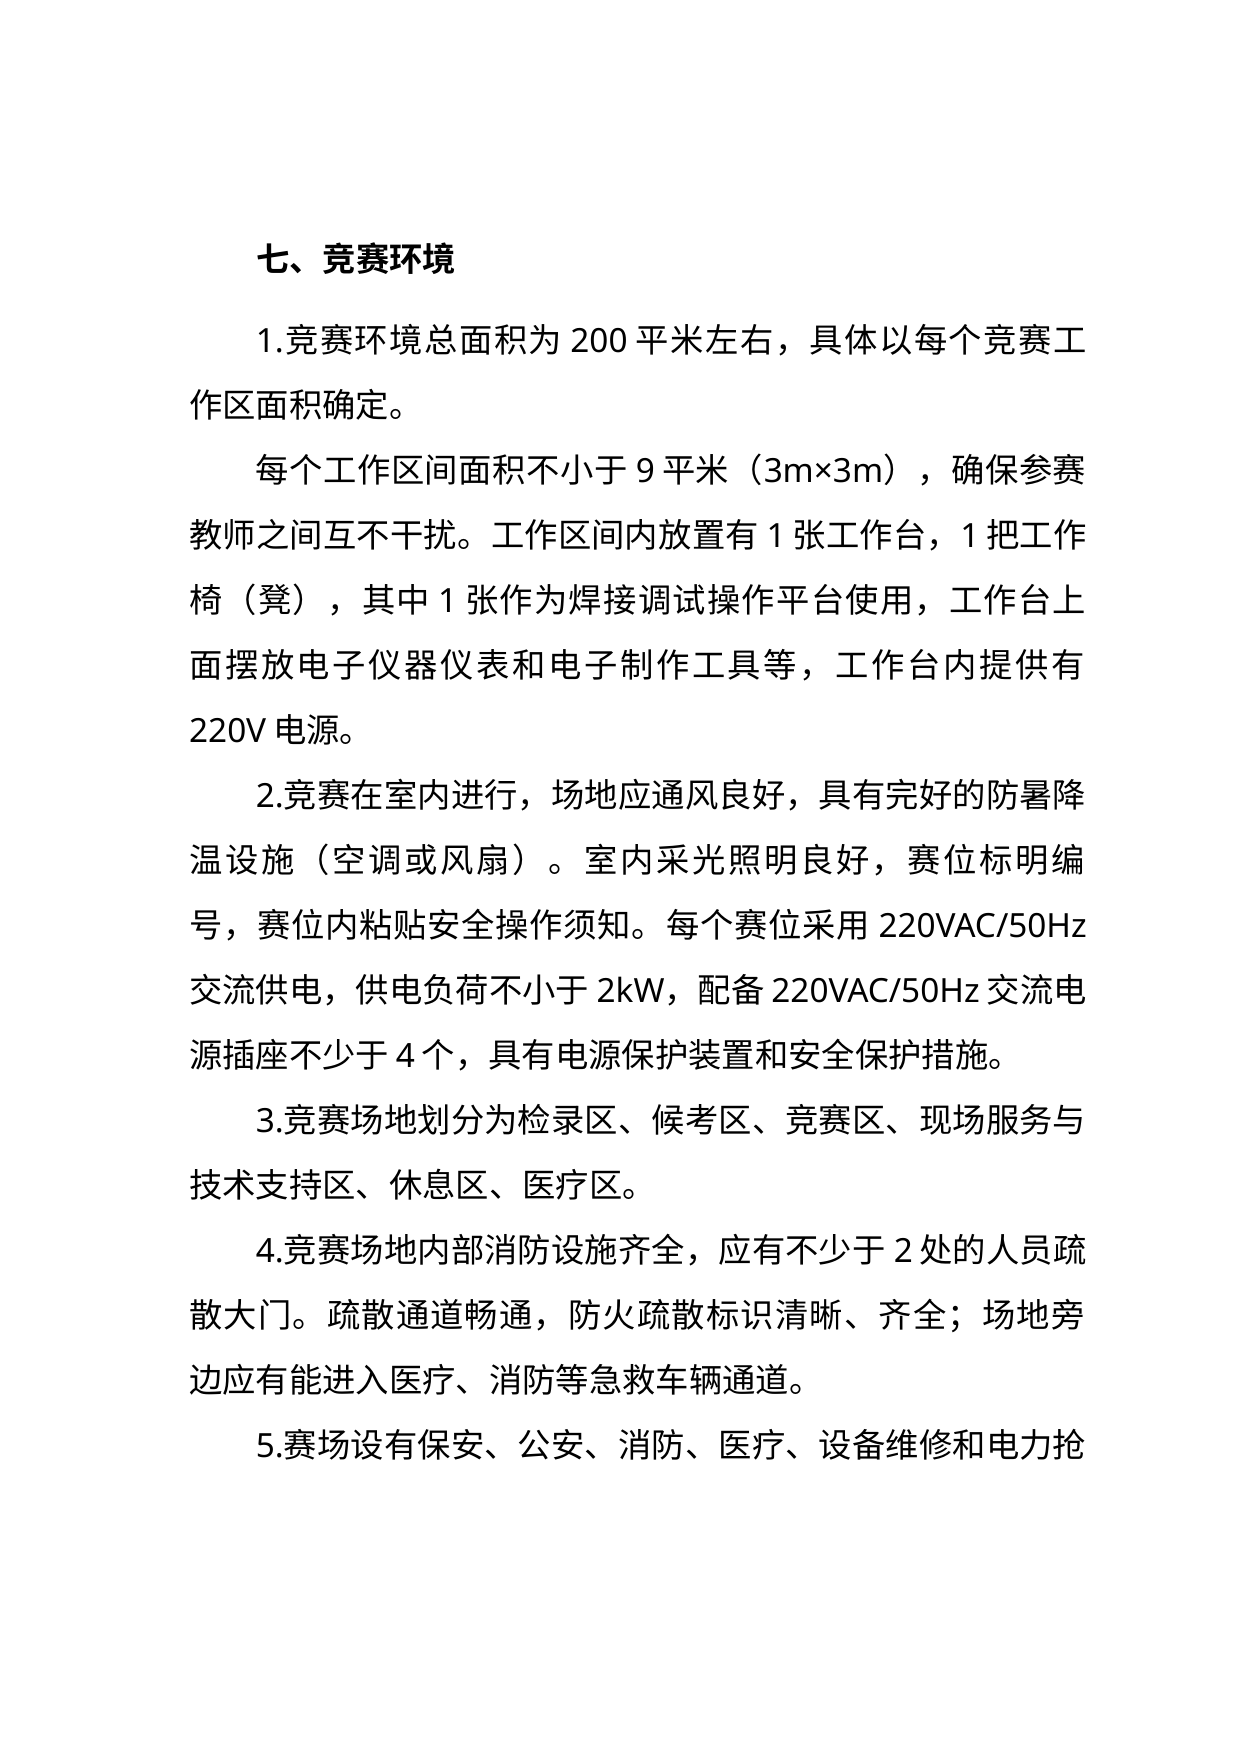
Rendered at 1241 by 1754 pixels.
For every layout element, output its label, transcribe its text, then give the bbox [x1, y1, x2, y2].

text 3.竞赛场地划分为检录区、候考区、竞赛区、现场服务与技术支持区、休息区、医疗区。 [189, 1086, 1087, 1216]
text 4.竞赛场地内部消防设施齐全，应有不少于2处的人员疏散大门。疏散通道畅通，防火疏散标识清晰、齐全；场地旁边应有能进入医疗、消防等急救车辆通道。 [189, 1216, 1087, 1411]
text 2.竞赛在室内进行，场地应通风良好，具有完好的防暑降温设施（空调或风扇）。室内采光照明良好，赛位标明编号，赛位内粘贴安全操作须知。每个赛位采用220VAC/50Hz交流供电，供电负荷不小于2kW，配备220VAC/50Hz交流电源插座不少于4个，具有电源保护装置和安全保护措施。 [189, 761, 1087, 1086]
text 每个工作区间面积不小于9平米（3m×3m），确保参赛教师之间互不干扰。工作区间内放置有1张工作台，1把工作椅（凳），其中1张作为焊接调试操作平台使用，工作台上面摆放电子仪器仪表和电子制作工具等，工作台内提供有220V电源。 [189, 436, 1087, 761]
text 七、竞赛环境 [189, 233, 1087, 281]
text 1.竞赛环境总面积为200平米左右，具体以每个竞赛工作区面积确定。 [189, 306, 1087, 436]
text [189, 1411, 1087, 1476]
